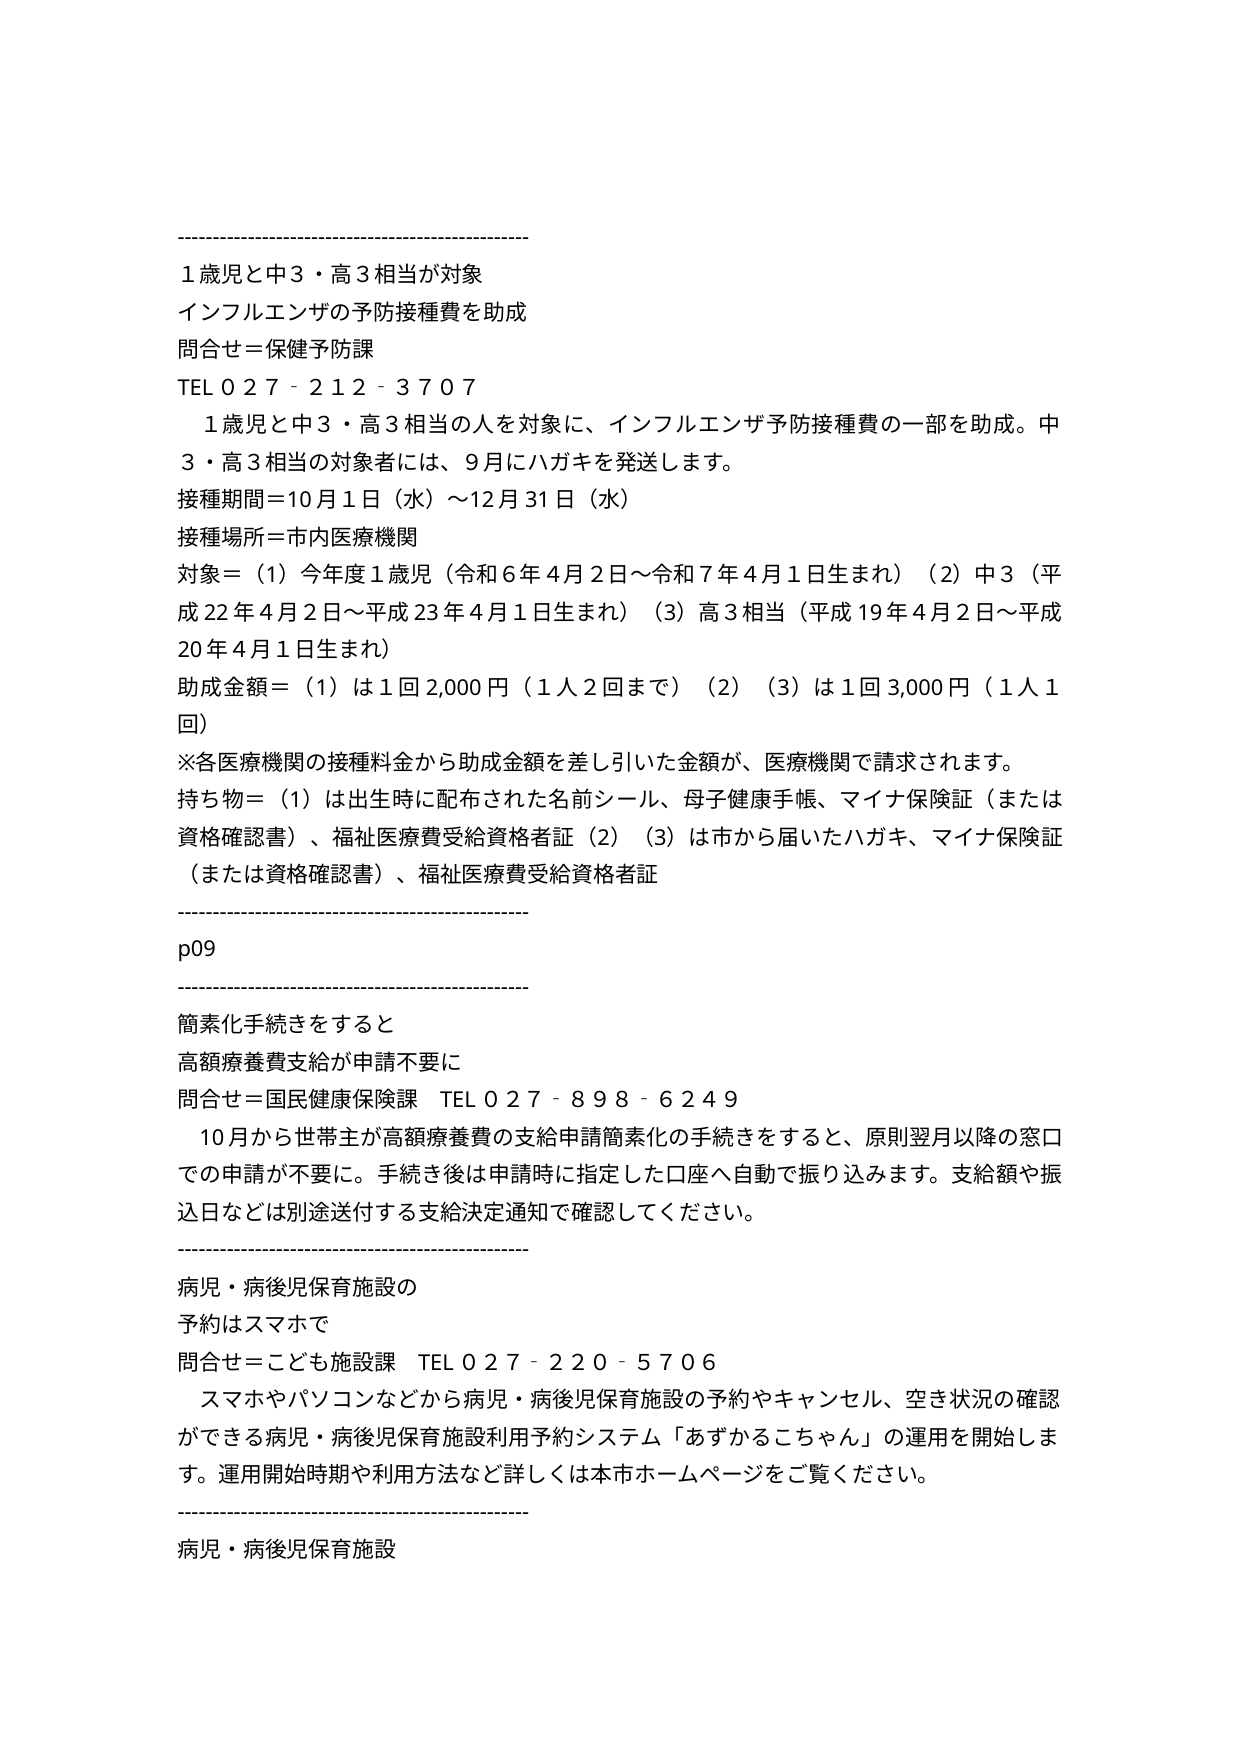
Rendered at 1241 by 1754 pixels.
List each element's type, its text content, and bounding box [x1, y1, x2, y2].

text -------------------------------------------------- [177, 1492, 1063, 1529]
text インフルエンザの予防接種費を助成 [177, 292, 1063, 329]
text 病児・病後児保育施設の [177, 1267, 1063, 1304]
text -------------------------------------------------- [177, 892, 1063, 929]
text 問合せ＝国民健康保険課 TEL０２７‐８９８‐６２４９ [177, 1079, 1063, 1117]
text 病児・病後児保育施設 [177, 1529, 1063, 1567]
text -------------------------------------------------- [177, 967, 1063, 1004]
text p09 [177, 929, 1063, 967]
text 接種期間＝10月１日（水）～12月31日（水） [177, 479, 1063, 517]
text 助成金額＝（1）は１回2,000円（１人２回まで）（2）（3）は１回3,000円（１人１回） [177, 667, 1063, 742]
text -------------------------------------------------- [177, 1229, 1063, 1267]
text 10月から世帯主が高額療養費の支給申請簡素化の手続きをすると、原則翌月以降の窓口での申請が不要に。手続き後は申請時に指定した口座へ自動で振り込みます。支給額や振込日などは別途送付する支給決定通知で確認してください。 [177, 1117, 1063, 1229]
text 対象＝（1）今年度１歳児（令和６年４月２日～令和７年４月１日生まれ）（2）中３（平成22年４月２日～平成23年４月１日生まれ）（3）高３相当（平成19年４月２日～平成20年４月１日生まれ） [177, 554, 1063, 667]
text 接種場所＝市内医療機関 [177, 517, 1063, 554]
text 簡素化手続きをすると [177, 1004, 1063, 1042]
text TEL０２７‐２１２‐３７０７ [177, 367, 1063, 404]
text １歳児と中３・高３相当の人を対象に、インフルエンザ予防接種費の一部を助成。中３・高３相当の対象者には、９月にハガキを発送します。 [177, 404, 1063, 479]
text 問合せ＝こども施設課 TEL０２７‐２２０‐５７０６ [177, 1342, 1063, 1379]
text 予約はスマホで [177, 1304, 1063, 1342]
text １歳児と中３・高３相当が対象 [177, 254, 1063, 292]
text スマホやパソコンなどから病児・病後児保育施設の予約やキャンセル、空き状況の確認ができる病児・病後児保育施設利用予約システム「あずかるこちゃん」の運用を開始します。運用開始時期や利用方法など詳しくは本市ホームページをご覧ください。 [177, 1379, 1063, 1492]
text 高額療養費支給が申請不要に [177, 1042, 1063, 1079]
text -------------------------------------------------- [177, 217, 1063, 254]
text 持ち物＝（1）は出生時に配布された名前シール、母子健康手帳、マイナ保険証（または資格確認書）、福祉医療費受給資格者証（2）（3）は市から届いたハガキ、マイナ保険証（または資格確認書）、福祉医療費受給資格者証 [177, 779, 1063, 892]
text 問合せ＝保健予防課 [177, 329, 1063, 367]
text ※各医療機関の接種料金から助成金額を差し引いた金額が、医療機関で請求されます。 [177, 742, 1063, 779]
